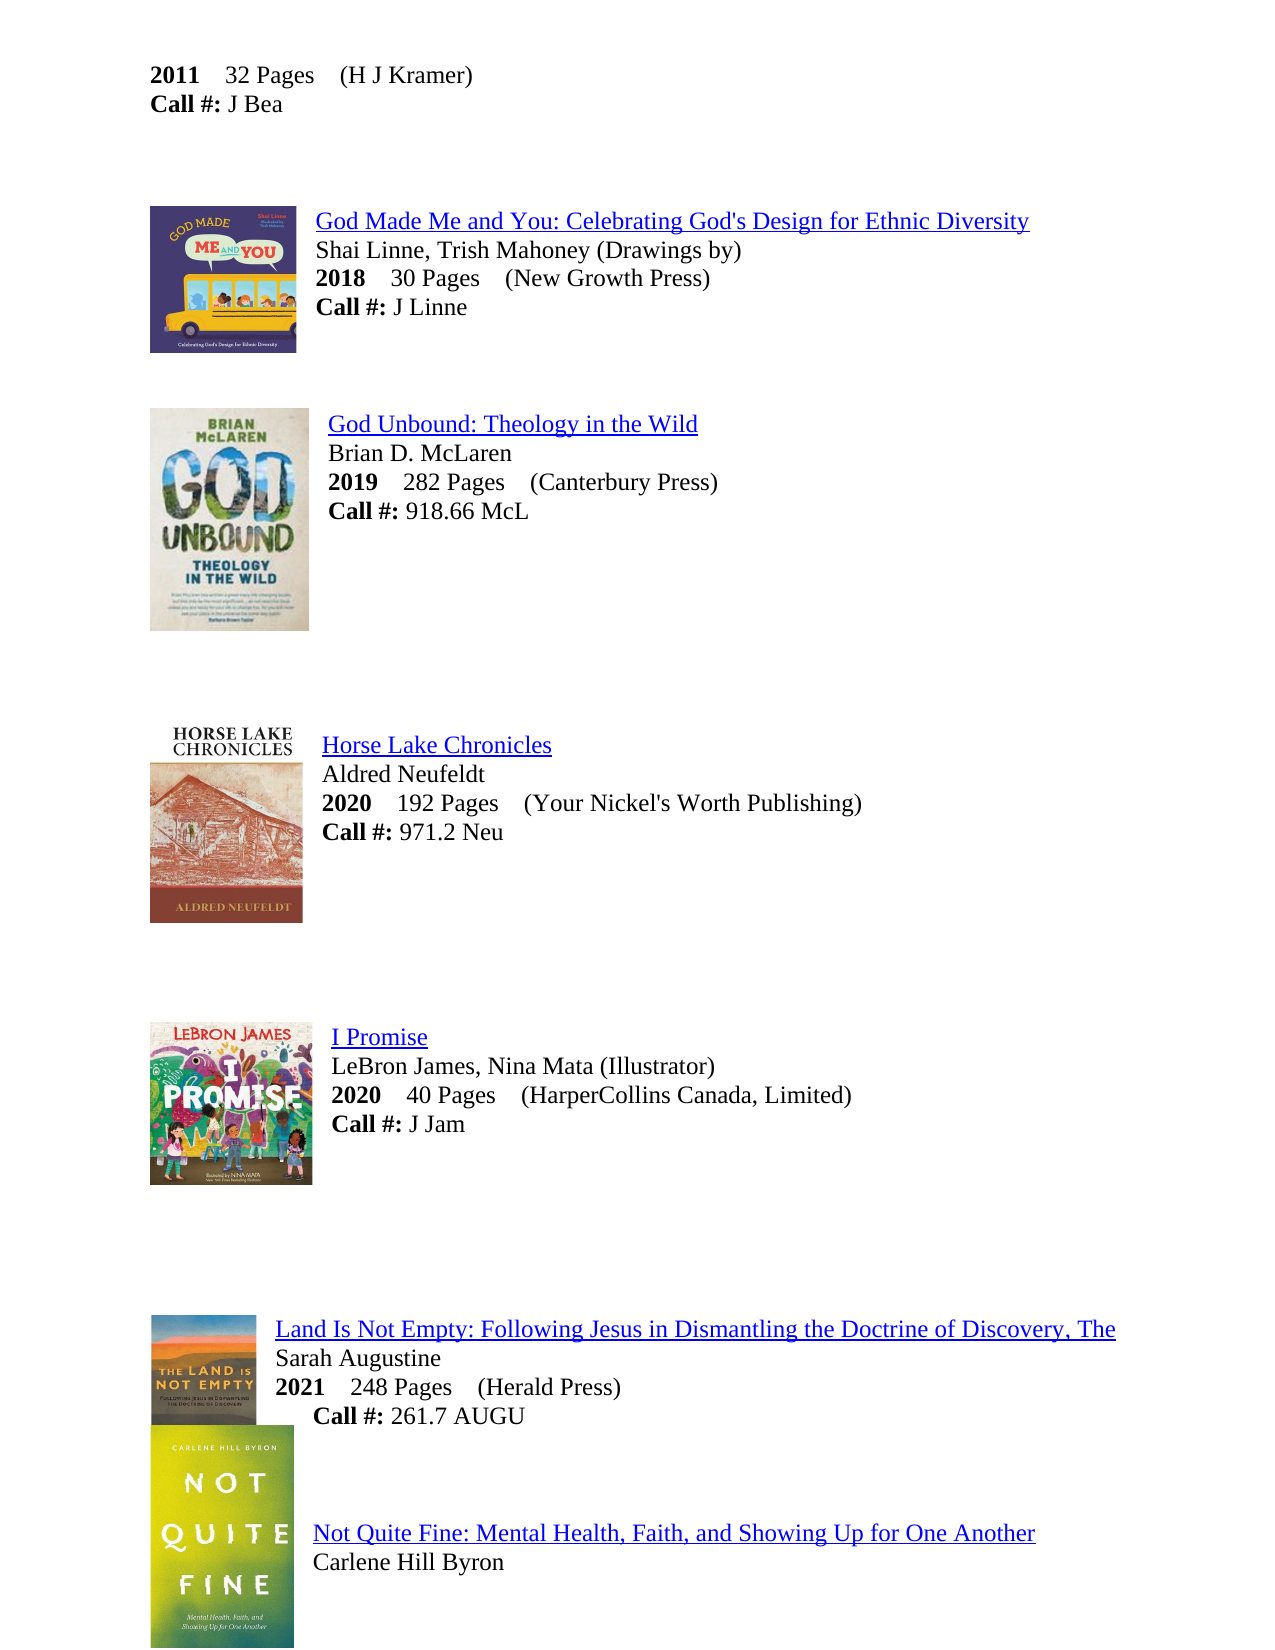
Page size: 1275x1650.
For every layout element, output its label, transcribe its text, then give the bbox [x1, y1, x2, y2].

text Horse Lake Chronicles [303, 730, 1125, 759]
text Carlene Hill Byron [294, 1547, 1125, 1576]
text 2020 192 Pages (Your Nickel's Worth Publishing) [303, 788, 1125, 817]
text I Promise [313, 1022, 1125, 1051]
text Call #: 971.2 Neu [303, 817, 1125, 845]
text 2011 32 Pages (H J Kramer) [150, 60, 1125, 89]
text 2019 282 Pages (Canterbury Press) [309, 467, 1125, 496]
text LeBron James, Nina Mata (Illustrator) [313, 1051, 1125, 1080]
text Call #: J Linne [297, 292, 1125, 321]
text 2018 30 Pages (New Growth Press) [297, 263, 1125, 292]
text Call #: J Bea [150, 89, 1125, 117]
picture [150, 206, 297, 353]
text Land Is Not Empty: Following Jesus in Dismantling the Doctrine of Discovery, The [150, 1314, 1125, 1343]
text God Made Me and You: Celebrating God's Design for Ethnic Diversity [297, 206, 1125, 235]
text Call #: J Jam [313, 1109, 1125, 1137]
text Not Quite Fine: Mental Health, Faith, and Showing Up for One Another [294, 1518, 1125, 1547]
text God Unbound: Theology in the Wild [309, 409, 1125, 438]
text Call #: 918.66 McL [309, 496, 1125, 524]
picture [150, 408, 309, 631]
text Sarah Augustine [256, 1343, 1125, 1372]
text 2021 248 Pages (Herald Press) [256, 1372, 1125, 1401]
text Shai Linne, Trish Mahoney (Drawings by) [297, 235, 1125, 263]
text Call #: 261.7 AUGU [256, 1401, 1125, 1429]
text Brian D. McLaren [309, 438, 1125, 467]
picture [150, 701, 303, 923]
picture [150, 1315, 294, 1647]
text Aldred Neufeldt [303, 759, 1125, 788]
text 2020 40 Pages (HarperCollins Canada, Limited) [313, 1080, 1125, 1109]
picture [150, 1022, 313, 1185]
